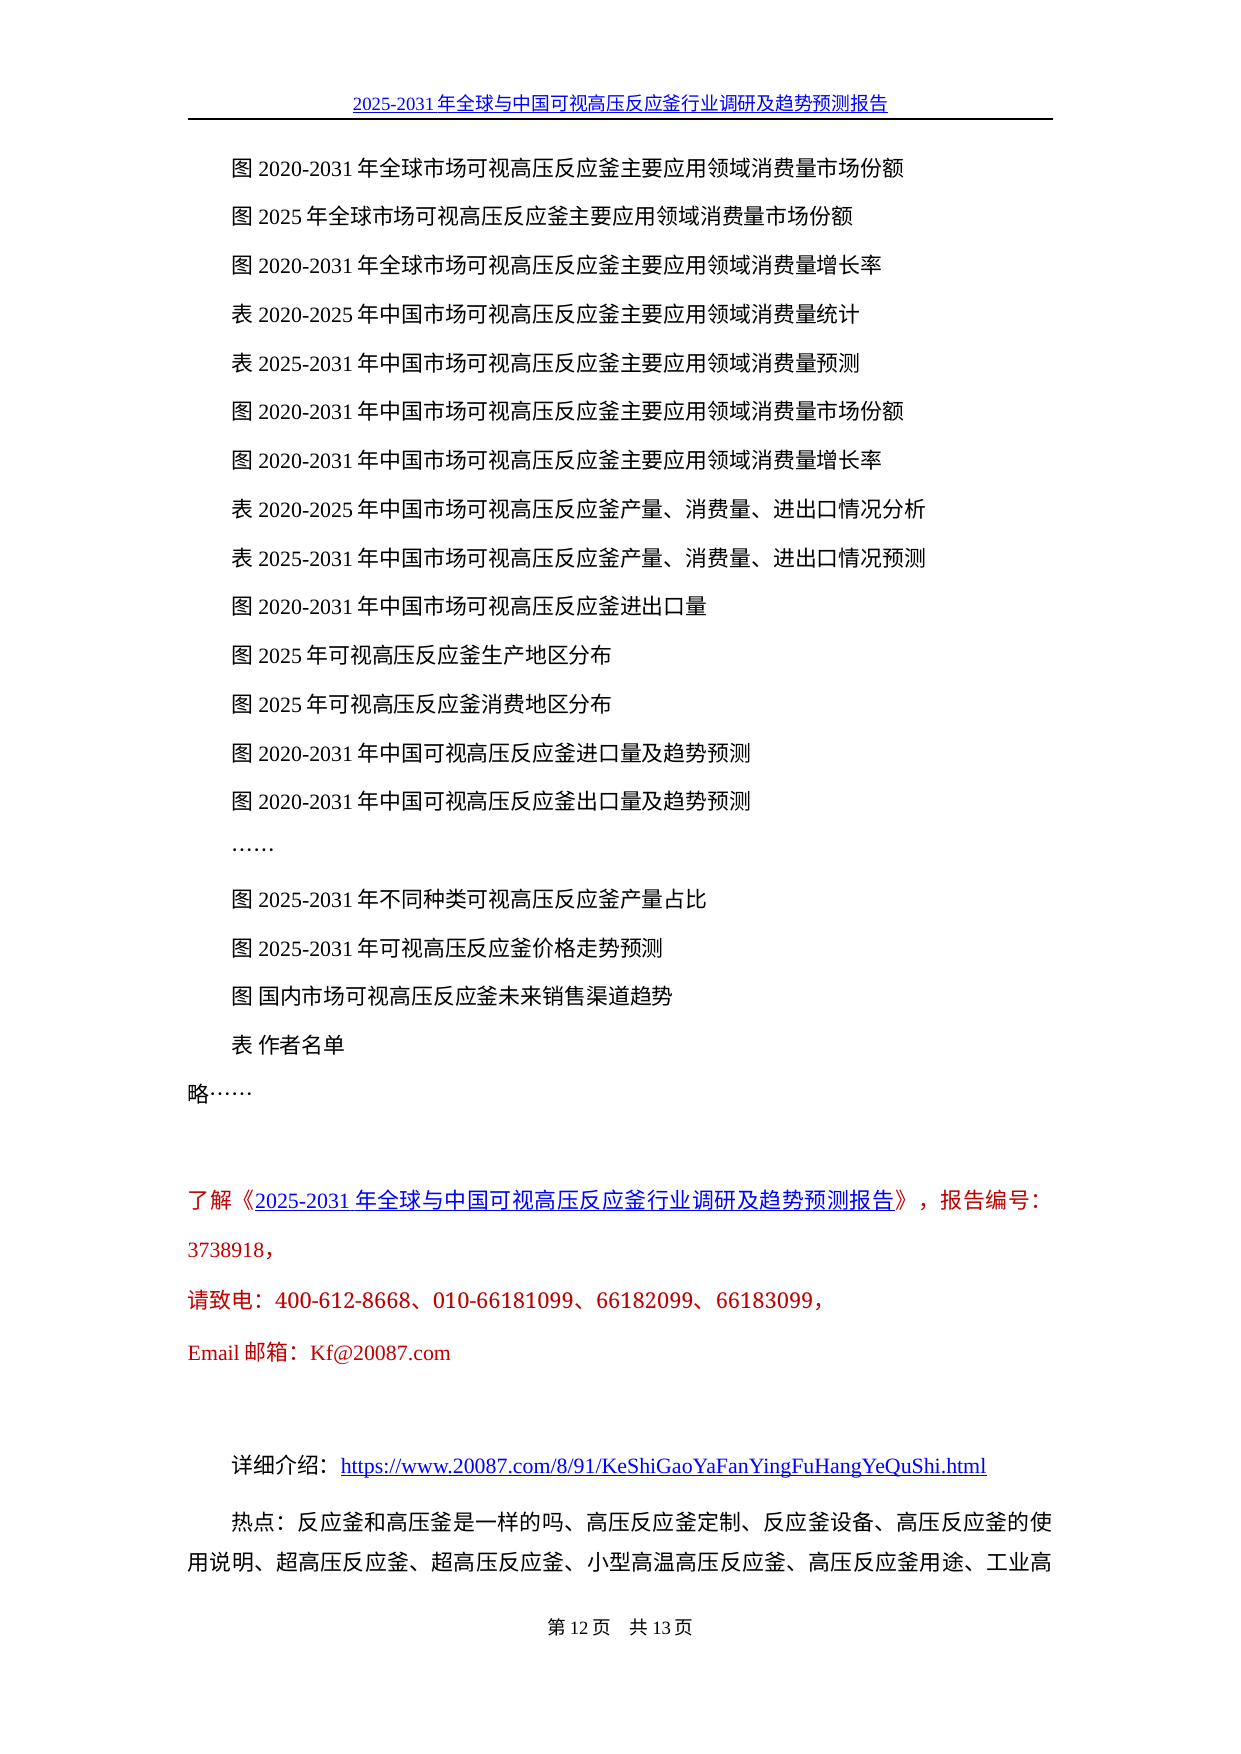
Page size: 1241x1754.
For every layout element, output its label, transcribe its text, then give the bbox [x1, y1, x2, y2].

text Email邮箱：Kf@20087.com [187, 1335, 1053, 1367]
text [187, 150, 1053, 1109]
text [187, 1504, 1053, 1577]
text 请致电：400-612-8668、010-66181099、66182099、66183099， [187, 1283, 1053, 1316]
text 了解《2025-2031年全球与中国可视高压反应釜行业调研及趋势预测报告》，报告编号：3738918， [187, 1183, 1053, 1264]
text 详细介绍：https://www.20087.com/8/91/KeShiGaoYaFanYingFuHangYeQuShi.html [187, 1448, 1053, 1480]
